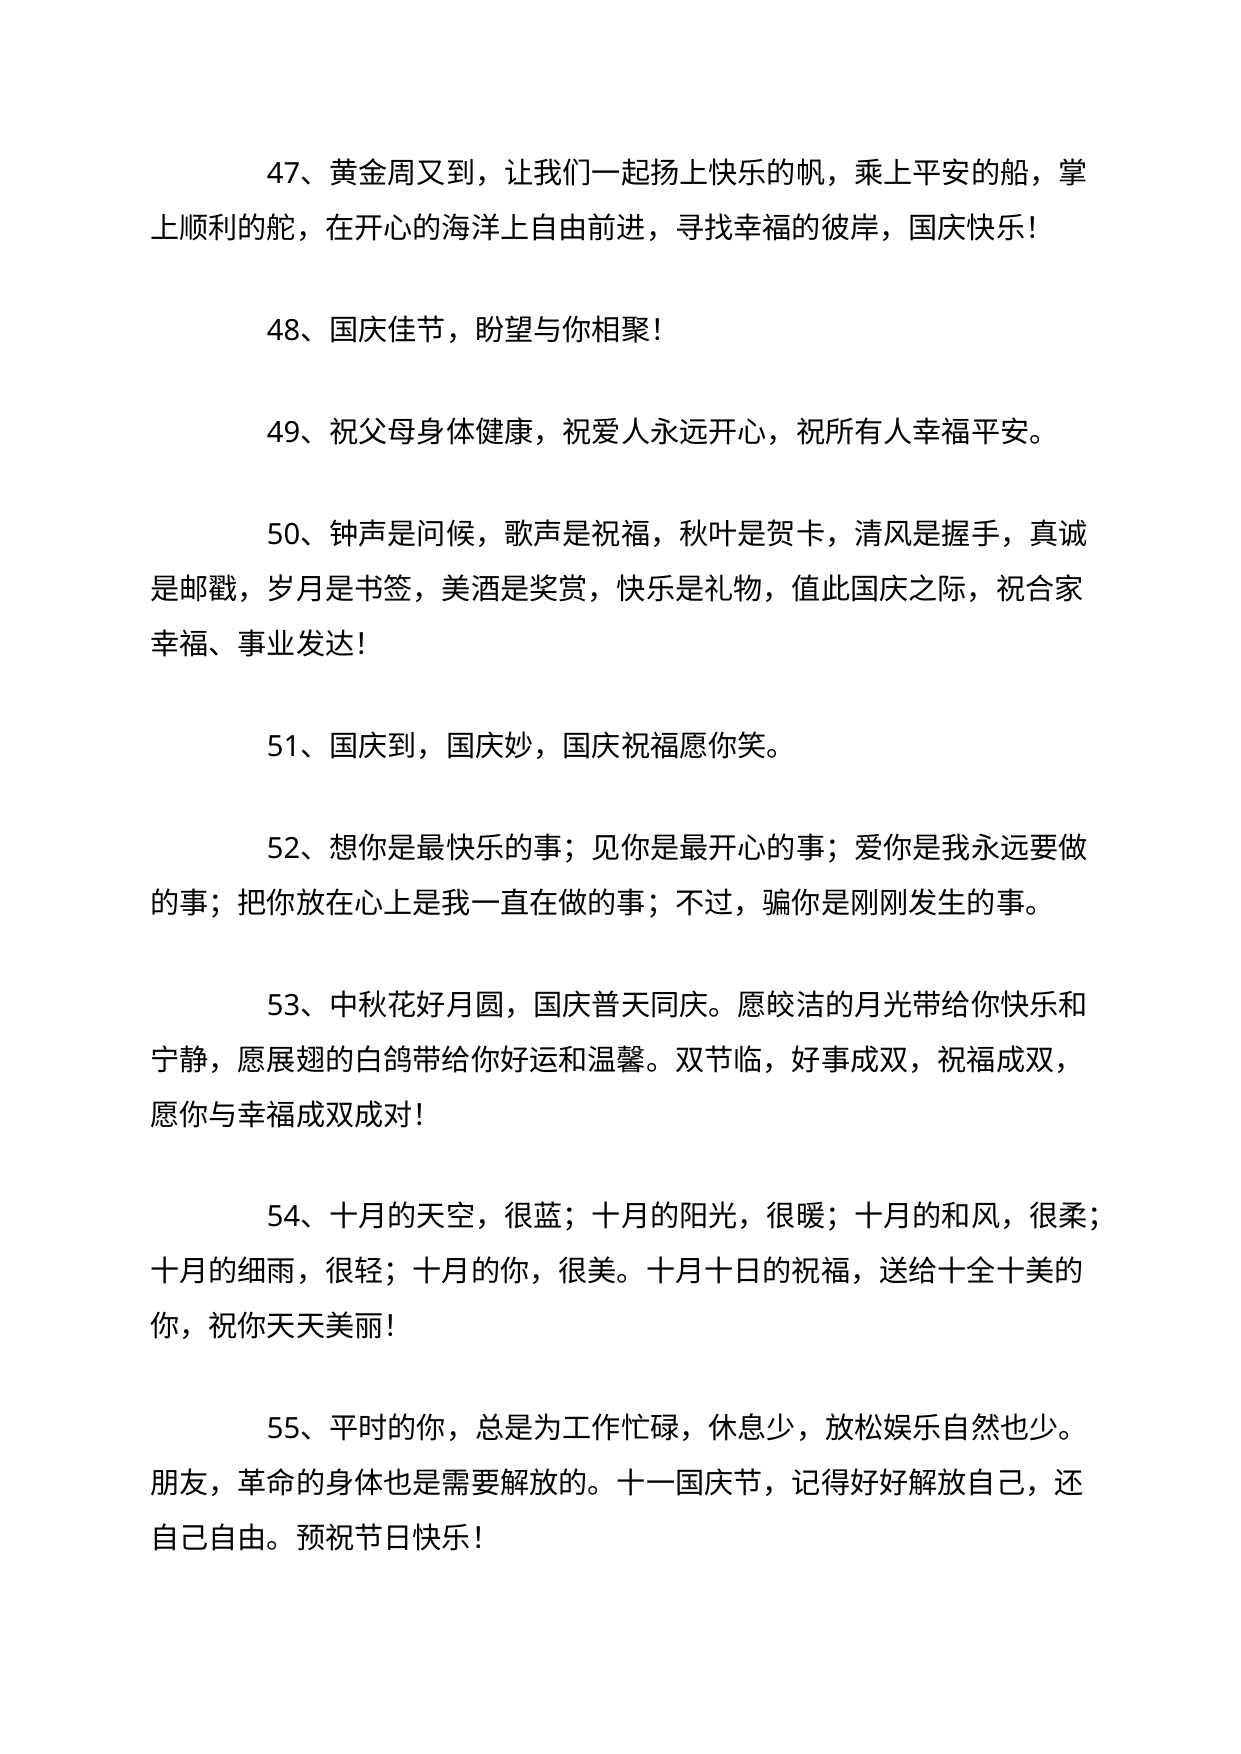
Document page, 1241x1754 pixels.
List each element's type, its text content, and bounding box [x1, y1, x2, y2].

text 55、平时的你，总是为工作忙碌，休息少，放松娱乐自然也少。朋友，革命的身体也是需要解放的。十一国庆节，记得好好解放自己，还自己自由。预祝节日快乐！ [150, 1404, 1090, 1557]
text 52、想你是最快乐的事；见你是最开心的事；爱你是我永远要做的事；把你放在心上是我一直在做的事；不过，骗你是刚刚发生的事。 [150, 824, 1090, 922]
text 47、黄金周又到，让我们一起扬上快乐的帆，乘上平安的船，掌上顺利的舵，在开心的海洋上自由前进，寻找幸福的彼岸，国庆快乐！ [150, 150, 1090, 247]
text 54、十月的天空，很蓝；十月的阳光，很暖；十月的和风，很柔；十月的细雨，很轻；十月的你，很美。十月十日的祝福，送给十全十美的你，祝你天天美丽！ [150, 1193, 1090, 1345]
text 50、钟声是问候，歌声是祝福，秋叶是贺卡，清风是握手，真诚是邮戳，岁月是书签，美酒是奖赏，快乐是礼物，值此国庆之际，祝合家幸福、事业发达！ [150, 511, 1090, 663]
text 49、祝父母身体健康，祝爱人永远开心，祝所有人幸福平安。 [150, 409, 1090, 451]
text 51、国庆到，国庆妙，国庆祝福愿你笑。 [150, 722, 1090, 765]
text 53、中秋花好月圆，国庆普天同庆。愿皎洁的月光带给你快乐和宁静，愿展翅的白鸽带给你好运和温馨。双节临，好事成双，祝福成双，愿你与幸福成双成对！ [150, 981, 1090, 1133]
text 48、国庆佳节，盼望与你相聚！ [150, 307, 1090, 349]
